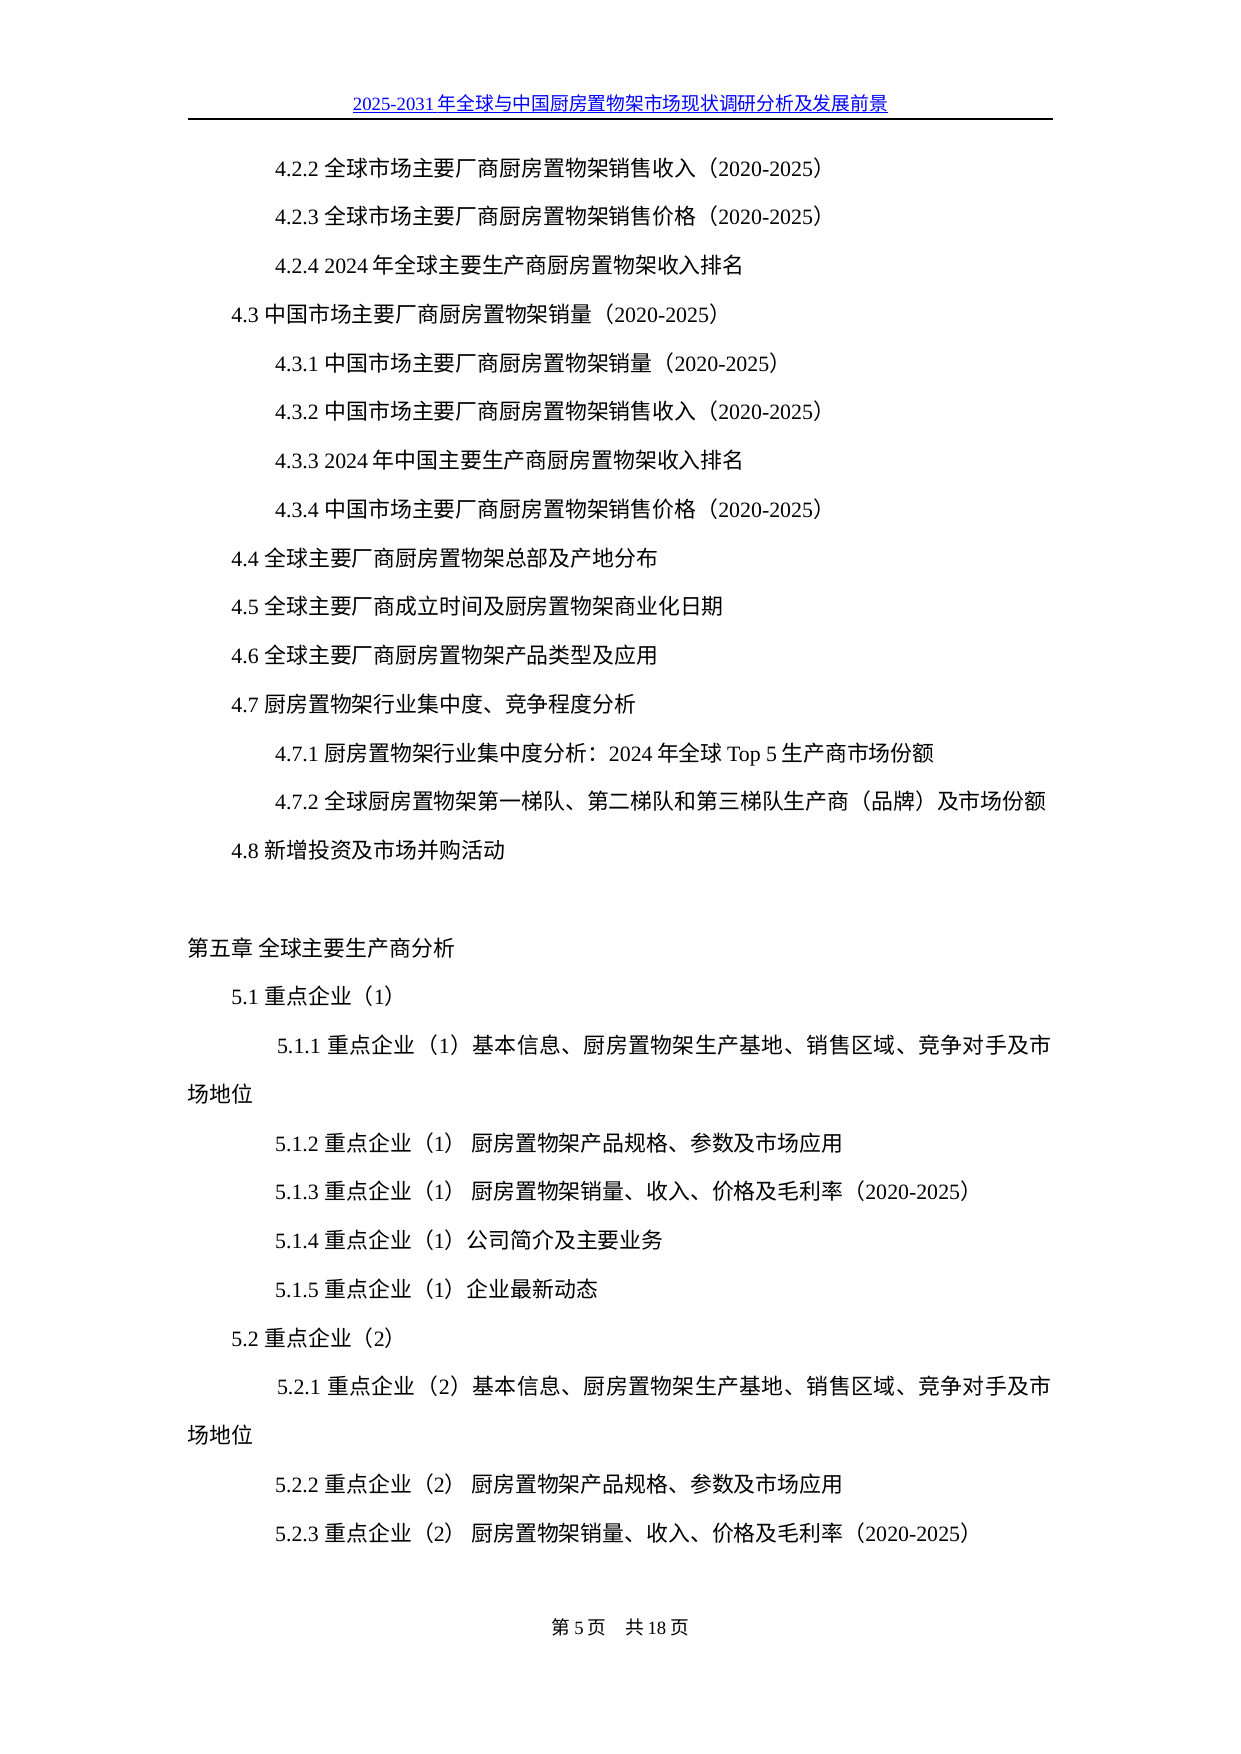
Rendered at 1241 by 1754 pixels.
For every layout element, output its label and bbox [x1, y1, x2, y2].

text [187, 150, 1053, 1548]
